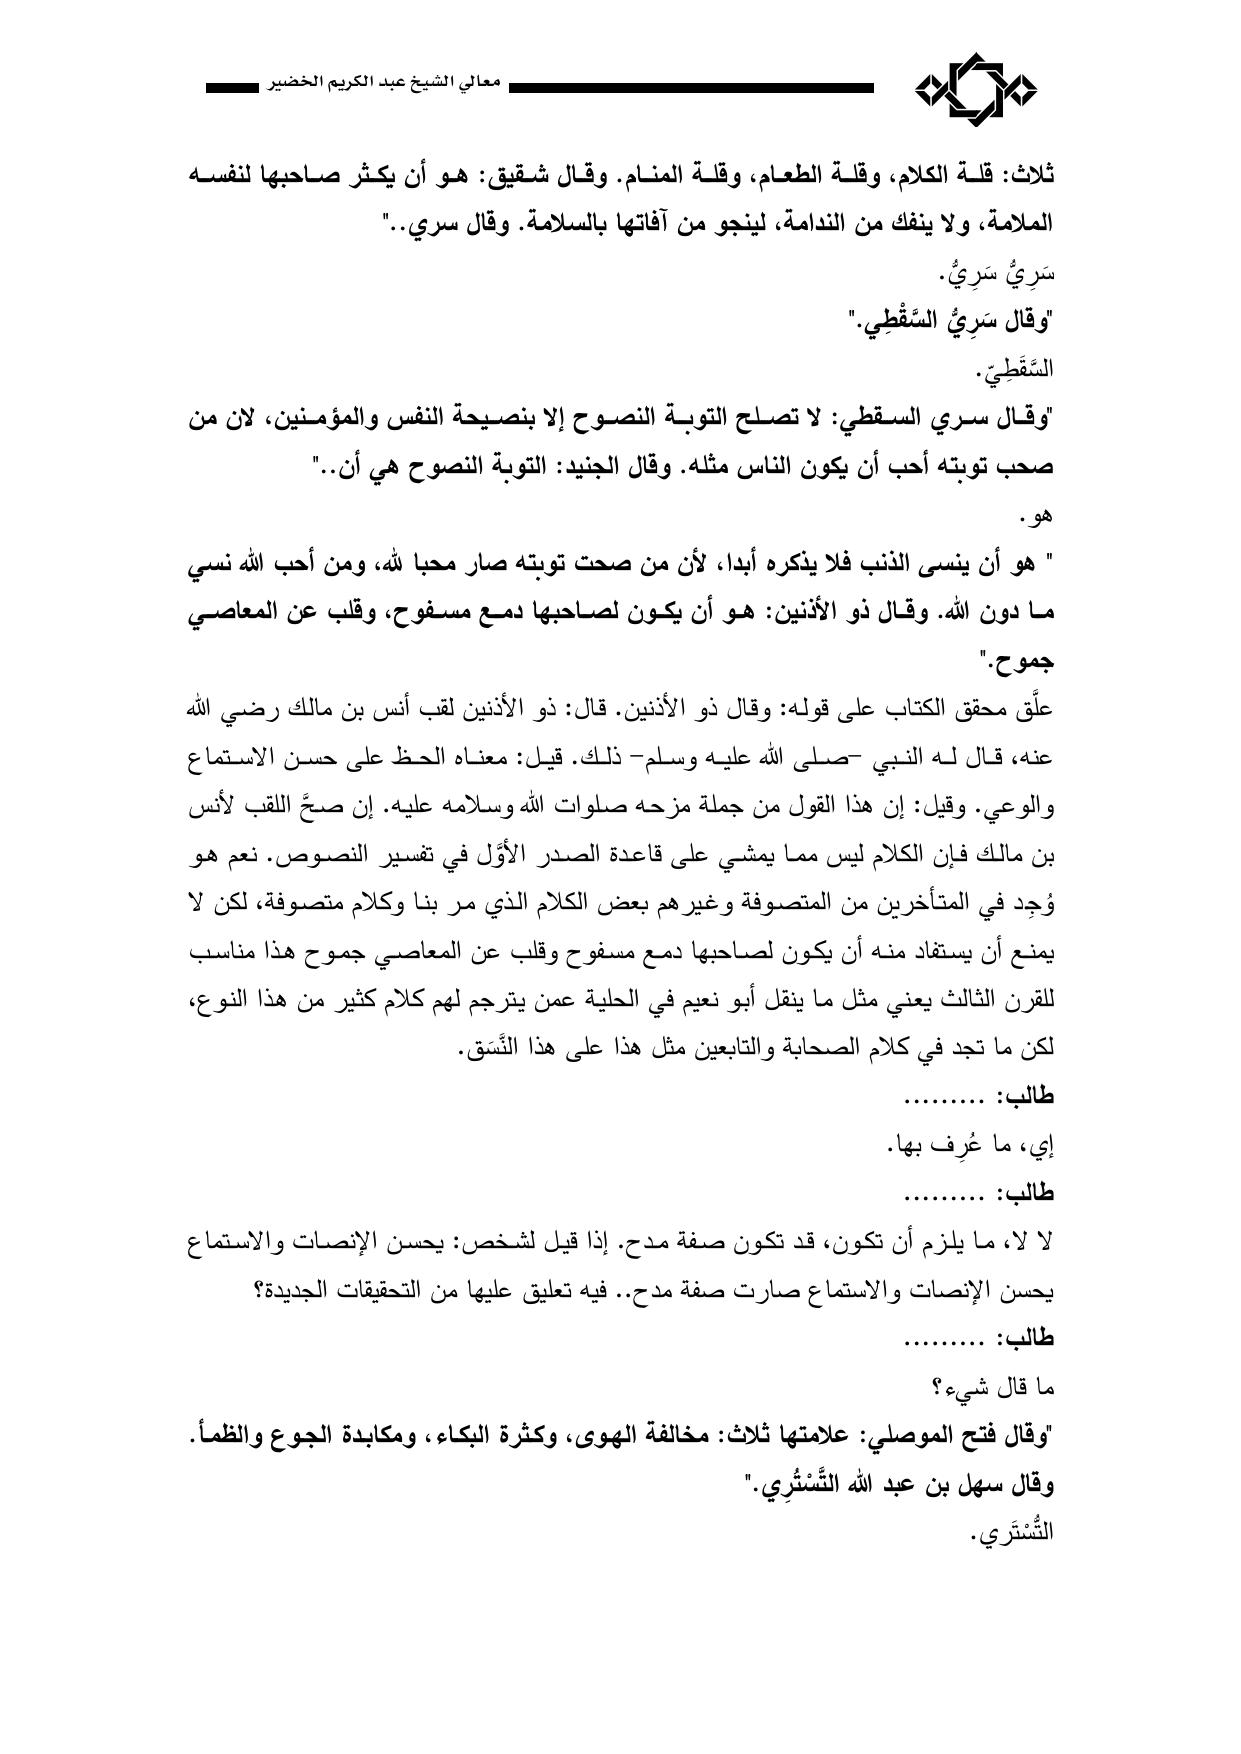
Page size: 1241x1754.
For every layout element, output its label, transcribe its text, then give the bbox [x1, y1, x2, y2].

text التُّسْتَري. [187, 1507, 1053, 1556]
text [187, 150, 1053, 247]
text ما قال شيء؟ [187, 1362, 1053, 1410]
text "وقال سري السقطي: لا تصلح التوبة النصوح إلا بنصيحة النفس والمؤمنين، لان من صحب توبته أحب أن يكون الناس مثله. وقال الجنيد: التوبة النصوح هي أن.." [187, 392, 1053, 489]
text طالب: ......... [187, 1071, 1053, 1119]
text سَرِيُّ سَرِيُّ. [187, 247, 1053, 295]
text لا لا، ما يلزم أن تكون، قد تكون صفة مدح. إذا قيل لشخص: يحسن الإنصات والاستماع يحسن الإنصات والاستماع صارت صفة مدح.. فيه تعليق عليها من التحقيقات الجديدة؟ [187, 1216, 1053, 1313]
text السَّقَطِيّ. [187, 344, 1053, 392]
text " هو أن ينسى الذنب فلا يذكره أبدا، لأن من صحت توبته صار محبا لله، ومن أحب الله نسي ما دون الله. وقال ذو الأذنين: هو أن يكون لصاحبها دمع مسفوح، وقلب عن المعاصي جموح." [187, 538, 1053, 683]
text طالب: ......... [187, 1313, 1053, 1362]
text إي، ما عُرِف بها. [187, 1119, 1053, 1168]
text "وقال سَرِيُّ السَّقْطِي." [187, 295, 1053, 344]
text علَّق محقق الكتاب على قوله: وقال ذو الأذنين. قال: ذو الأذنين لقب أنس بن مالك رضي الله عنه، قال له النبي -صلى الله عليه وسلم- ذلك. قيل: معناه الحظ على حسن الاستماع والوعي. وقيل: إن هذا القول من جملة مزحه صلوات الله وسلامه عليه. إن صحَّ اللقب لأنس بن مالك فإن الكلام ليس مما يمشي على قاعدة الصدر الأوَّل في تفسير النصوص. نعم هو وُجِد في المتأخرين من المتصوفة وغيرهم بعض الكلام الذي مر بنا وكلام متصوفة، لكن لا يمنع أن يستفاد منه أن يكون لصاحبها دمع مسفوح وقلب عن المعاصي جموح هذا مناسب للقرن الثالث يعني مثل ما ينقل أبو نعيم في الحلية عمن يترجم لهم كلام كثير من هذا النوع، لكن ما تجد في كلام الصحابة والتابعين مثل هذا على هذا النَّسَق. [187, 683, 1053, 1071]
text "وقال فتح الموصلي: علامتها ثلاث: مخالفة الهوى، وكثرة البكاء، ومكابدة الجوع والظمأ. وقال سهل بن عبد الله التَّسْتُرِي." [187, 1410, 1053, 1507]
text هو. [187, 489, 1053, 538]
text طالب: ......... [187, 1168, 1053, 1216]
